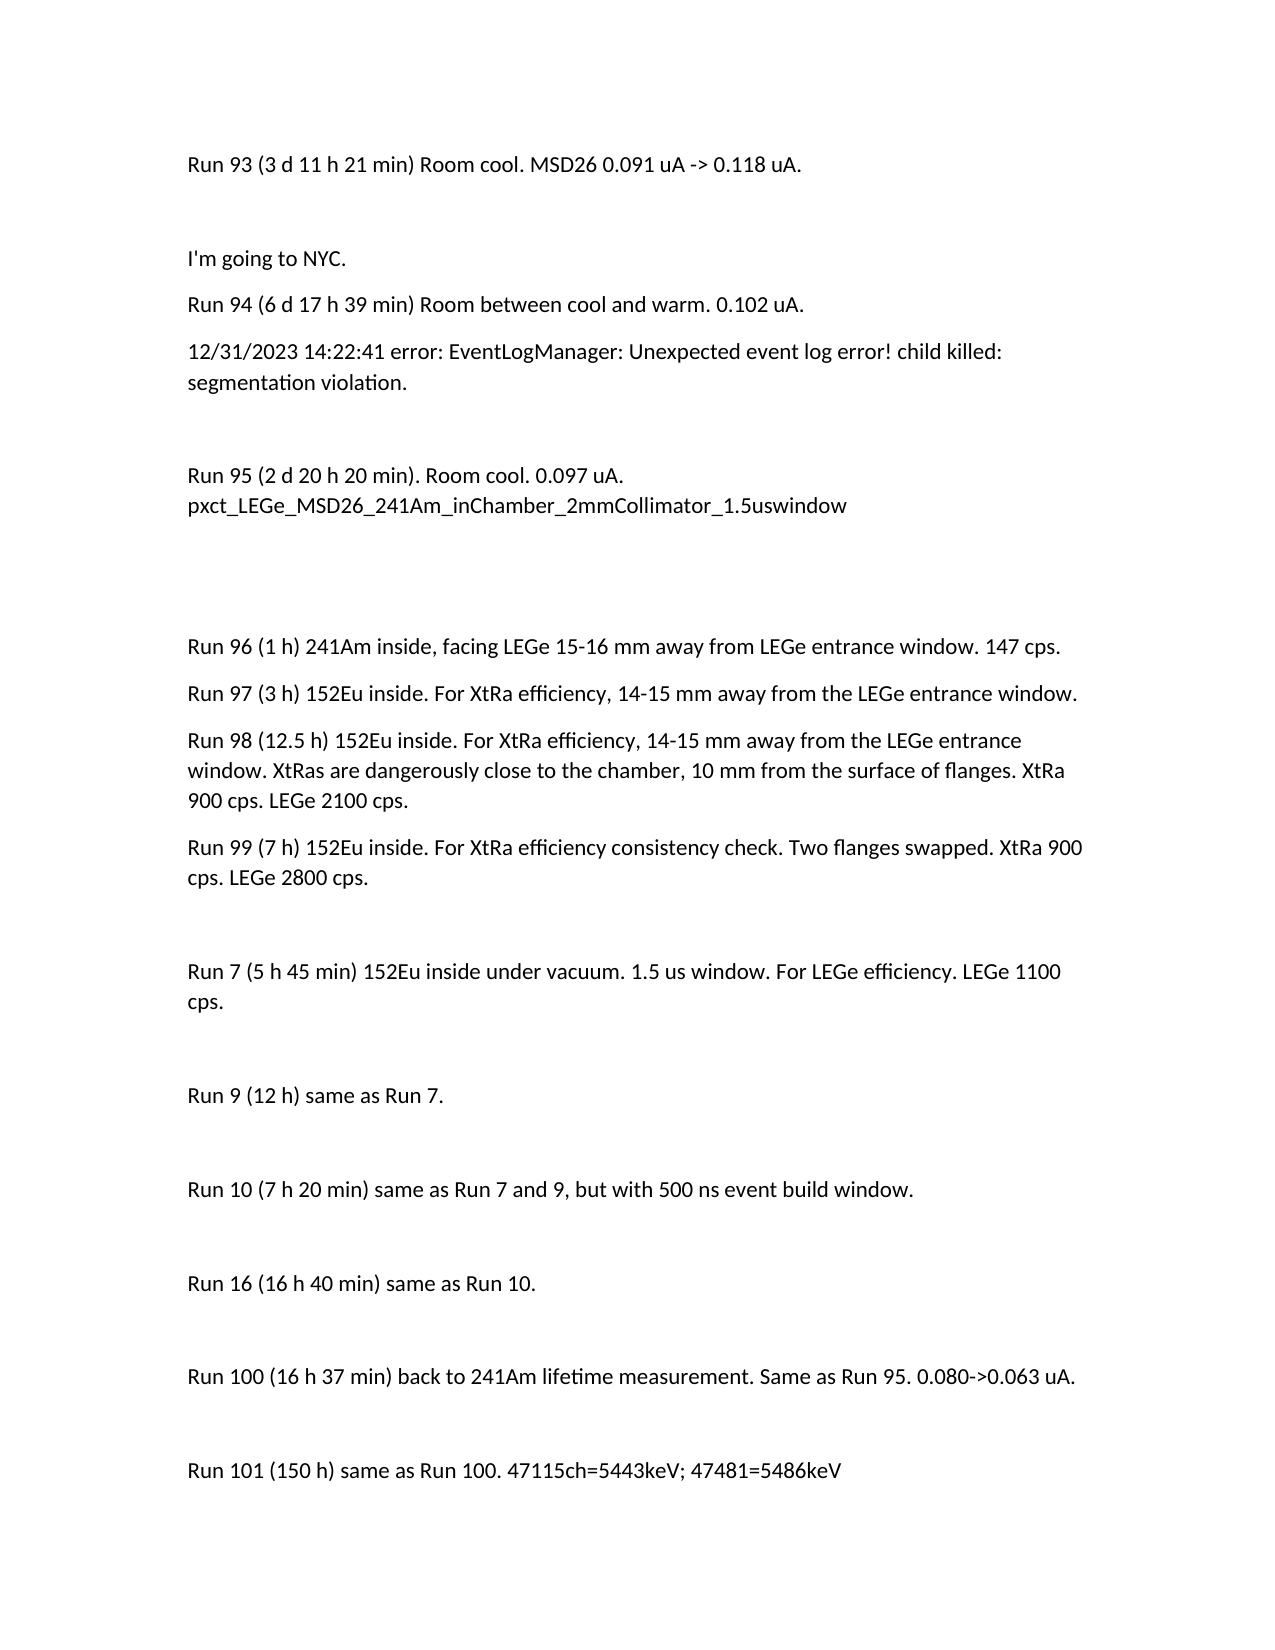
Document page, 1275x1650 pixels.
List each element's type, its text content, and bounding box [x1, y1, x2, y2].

text Run 10 (7 h 20 min) same as Run 7 and 9, but with 500 ns event build window. [187, 1175, 1087, 1203]
text Run 101 (150 h) same as Run 100. 47115ch=5443keV; 47481=5486keV [187, 1456, 1087, 1484]
text Run 9 (12 h) same as Run 7. [187, 1081, 1087, 1109]
text Run 98 (12.5 h) 152Eu inside. For XtRa efficiency, 14-15 mm away from the LEGe entrance window. XtRas are dangerously close to the chamber, 10 mm from the surface of flanges. XtRa 900 cps. LEGe 2100 cps. [187, 726, 1087, 814]
text Run 97 (3 h) 152Eu inside. For XtRa efficiency, 14-15 mm away from the LEGe entrance window. [187, 679, 1087, 707]
text Run 99 (7 h) 152Eu inside. For XtRa efficiency consistency check. Two flanges swapped. XtRa 900 cps. LEGe 2800 cps. [187, 833, 1087, 892]
text Run 100 (16 h 37 min) back to 241Am lifetime measurement. Same as Run 95. 0.080->0.063 uA. [187, 1362, 1087, 1391]
text Run 95 (2 d 20 h 20 min). Room cool. 0.097 uA. pxct_LEGe_MSD26_241Am_inChamber_2mmCollimator_1.5uswindow [187, 461, 1087, 520]
text Run 7 (5 h 45 min) 152Eu inside under vacuum. 1.5 us window. For LEGe efficiency. LEGe 1100 cps. [187, 957, 1087, 1016]
text Run 96 (1 h) 241Am inside, facing LEGe 15-16 mm away from LEGe entrance window. 147 cps. [187, 632, 1087, 660]
text Run 93 (3 d 11 h 21 min) Room cool. MSD26 0.091 uA -> 0.118 uA. [187, 150, 1087, 178]
text I'm going to NYC. [187, 244, 1087, 272]
text Run 16 (16 h 40 min) same as Run 10. [187, 1269, 1087, 1297]
text 12/31/2023 14:22:41 error: EventLogManager: Unexpected event log error! child killed: segmentation violation. [187, 337, 1087, 396]
text Run 94 (6 d 17 h 39 min) Room between cool and warm. 0.102 uA. [187, 291, 1087, 319]
